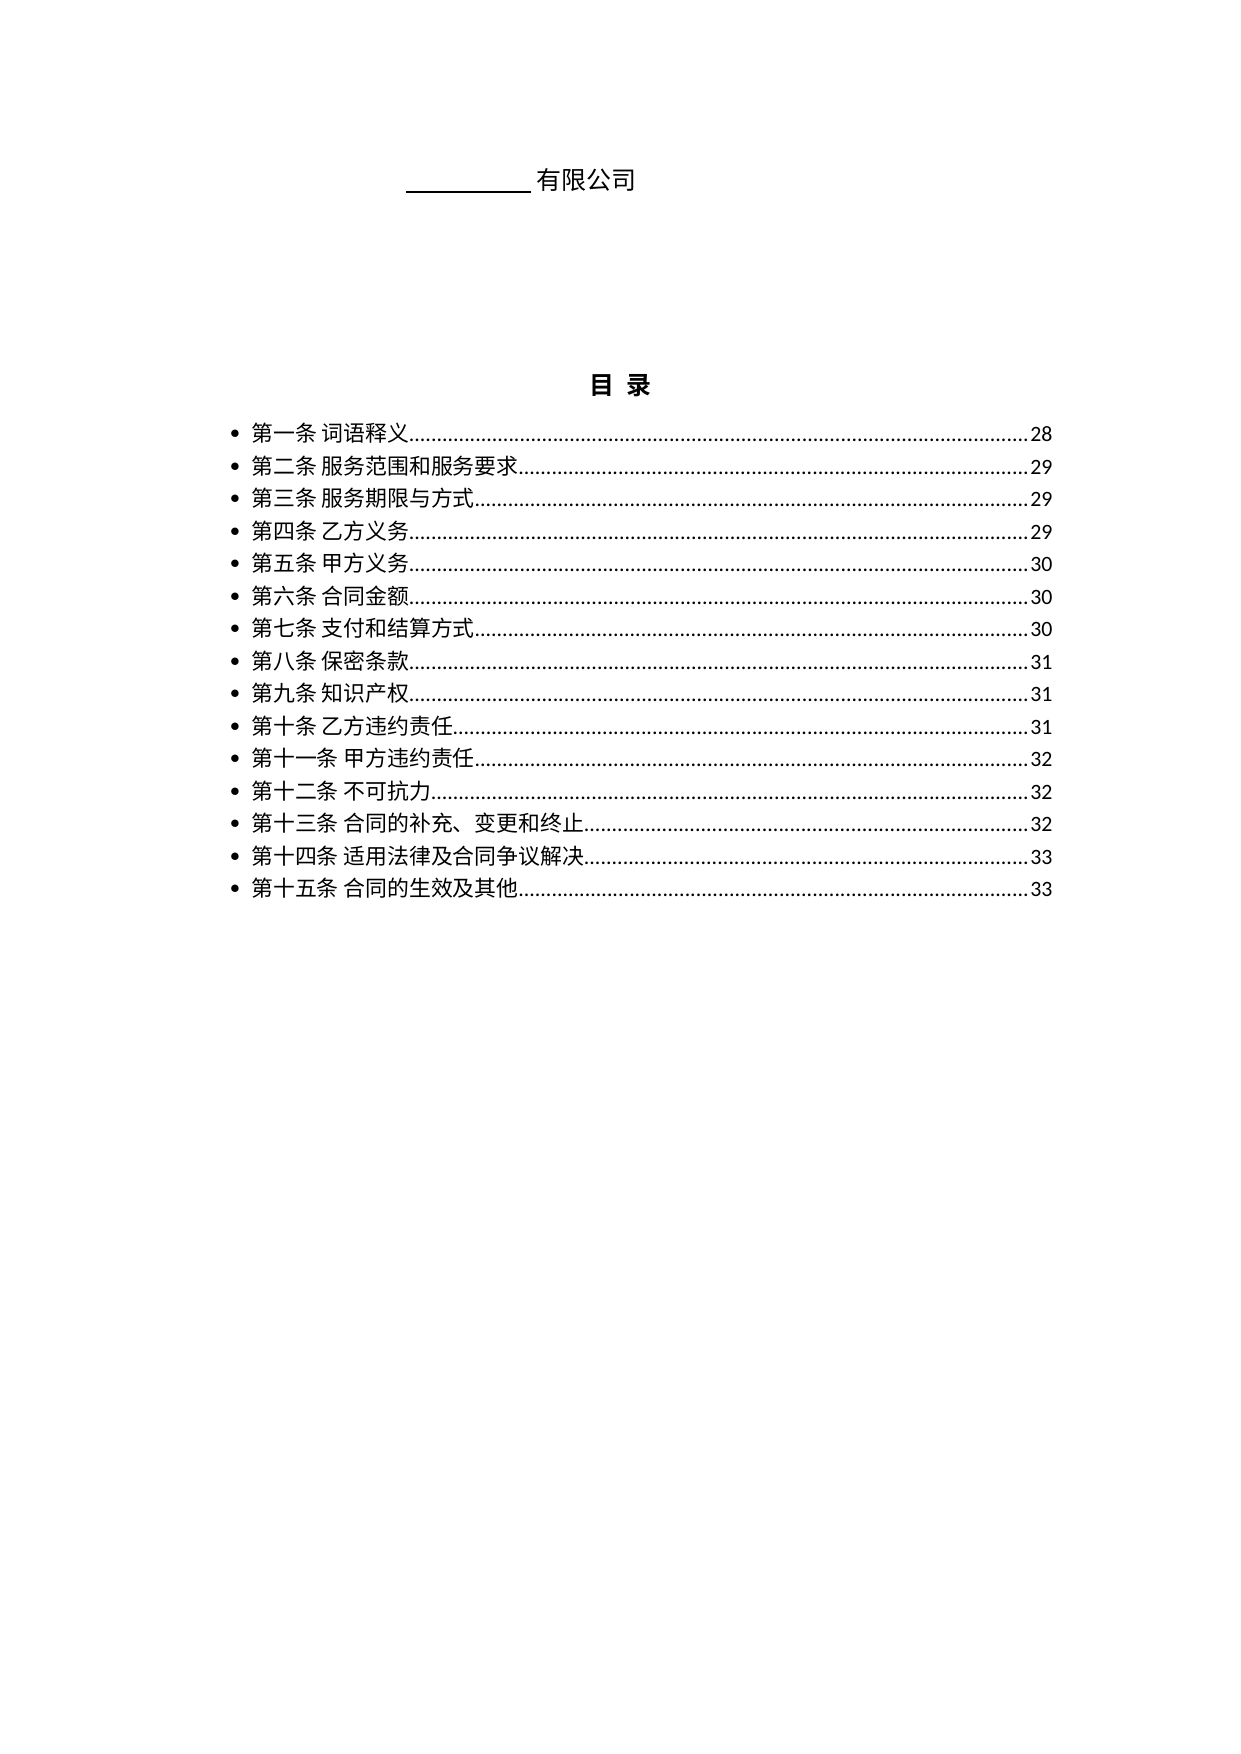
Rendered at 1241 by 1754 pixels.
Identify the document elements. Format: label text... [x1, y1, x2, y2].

text 有限公司 [362, 146, 1053, 211]
